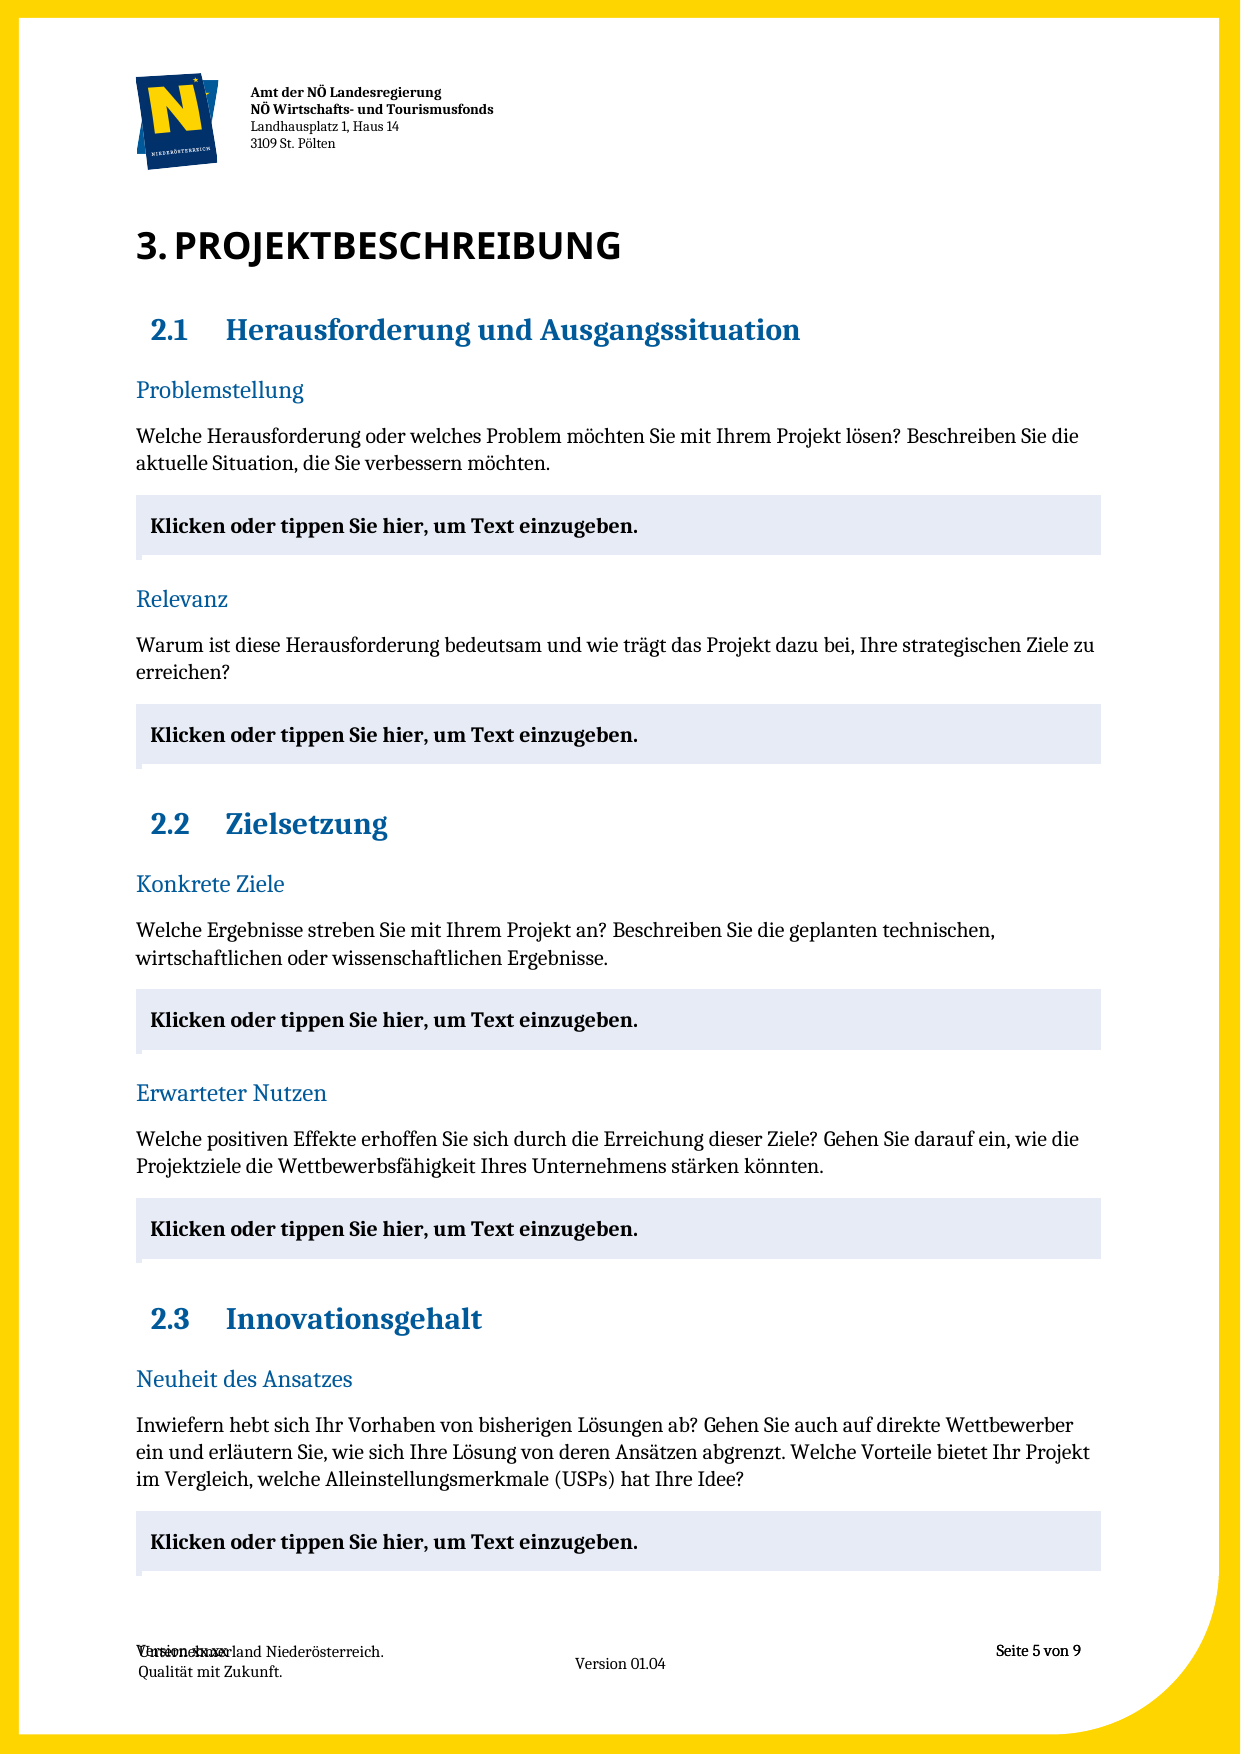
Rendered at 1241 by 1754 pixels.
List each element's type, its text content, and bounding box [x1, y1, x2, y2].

list Welche Herausforderung oder welches Problem möchten Sie mit Ihrem Projekt lösen? Beschreiben Sie die aktuelle Situation, die Sie verbessern möchten. [136, 424, 1104, 476]
list Welche Ergebnisse streben Sie mit Ihrem Projekt an? Beschreiben Sie die geplanten technischen, wirtschaftlichen oder wissenschaftlichen Ergebnisse. [136, 918, 1104, 970]
subtitle Problemstellung [136, 376, 1104, 405]
picture [135, 73, 219, 170]
subtitle Erwarteter Nutzen [136, 1079, 1104, 1108]
subtitle Konkrete Ziele [136, 870, 1104, 899]
list Inwiefern hebt sich Ihr Vorhaben von bisherigen Lösungen ab? Gehen Sie auch auf direkte Wettbewerber ein und erläutern Sie, wie sich Ihre Lösung von deren Ansätzen abgrenzt. Welche Vorteile bietet Ihr Projekt im Vergleich, welche Alleinstellungsmerkmale (USPs) hat Ihre Idee? [136, 1412, 1104, 1492]
subtitle Herausforderung und Ausgangssituation [151, 312, 1104, 348]
subtitle Relevanz [136, 585, 1104, 614]
subtitle Innovationsgehalt [151, 1301, 1104, 1337]
subtitle Projektbeschreibung [136, 219, 1104, 271]
list Welche positiven Effekte erhoffen Sie sich durch die Erreichung dieser Ziele? Gehen Sie darauf ein, wie die Projektziele die Wettbewerbsfähigkeit Ihres Unternehmens stärken könnten. [136, 1127, 1104, 1179]
subtitle Zielsetzung [151, 807, 1104, 842]
list Warum ist diese Herausforderung bedeutsam und wie trägt das Projekt dazu bei, Ihre strategischen Ziele zu erreichen? [136, 633, 1104, 685]
subtitle Neuheit des Ansatzes [136, 1365, 1104, 1393]
